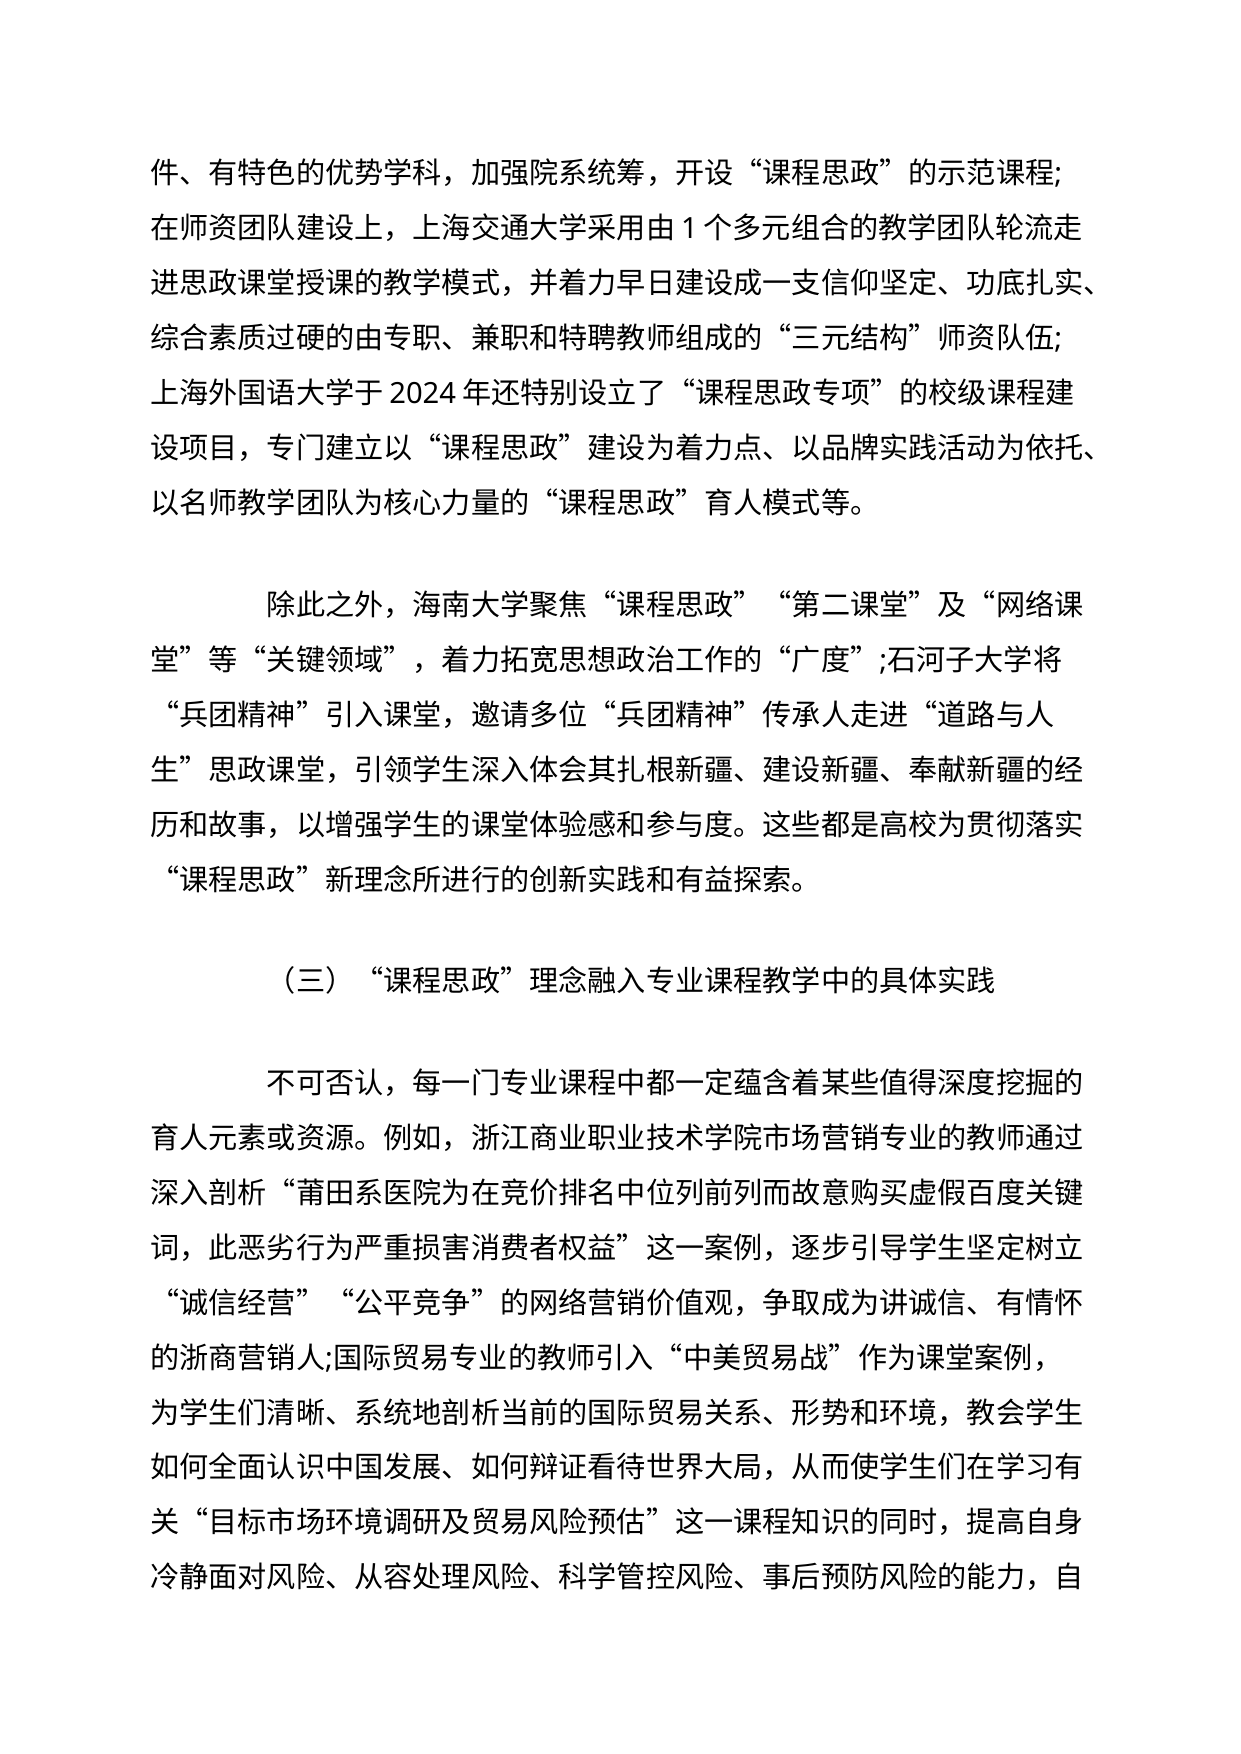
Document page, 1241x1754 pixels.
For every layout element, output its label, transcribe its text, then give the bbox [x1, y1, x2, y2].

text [150, 1060, 1090, 1596]
text 除此之外，海南大学聚焦“课程思政”“第二课堂”及“网络课堂”等“关键领域”，着力拓宽思想政治工作的“广度”;石河子大学将“兵团精神”引入课堂，邀请多位“兵团精神”传承人走进“道路与人生”思政课堂，引领学生深入体会其扎根新疆、建设新疆、奉献新疆的经历和故事，以增强学生的课堂体验感和参与度。这些都是高校为贯彻落实“课程思政”新理念所进行的创新实践和有益探索。 [150, 582, 1090, 898]
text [150, 150, 1090, 522]
text （三）“课程思政”理念融入专业课程教学中的具体实践 [150, 958, 1090, 1000]
